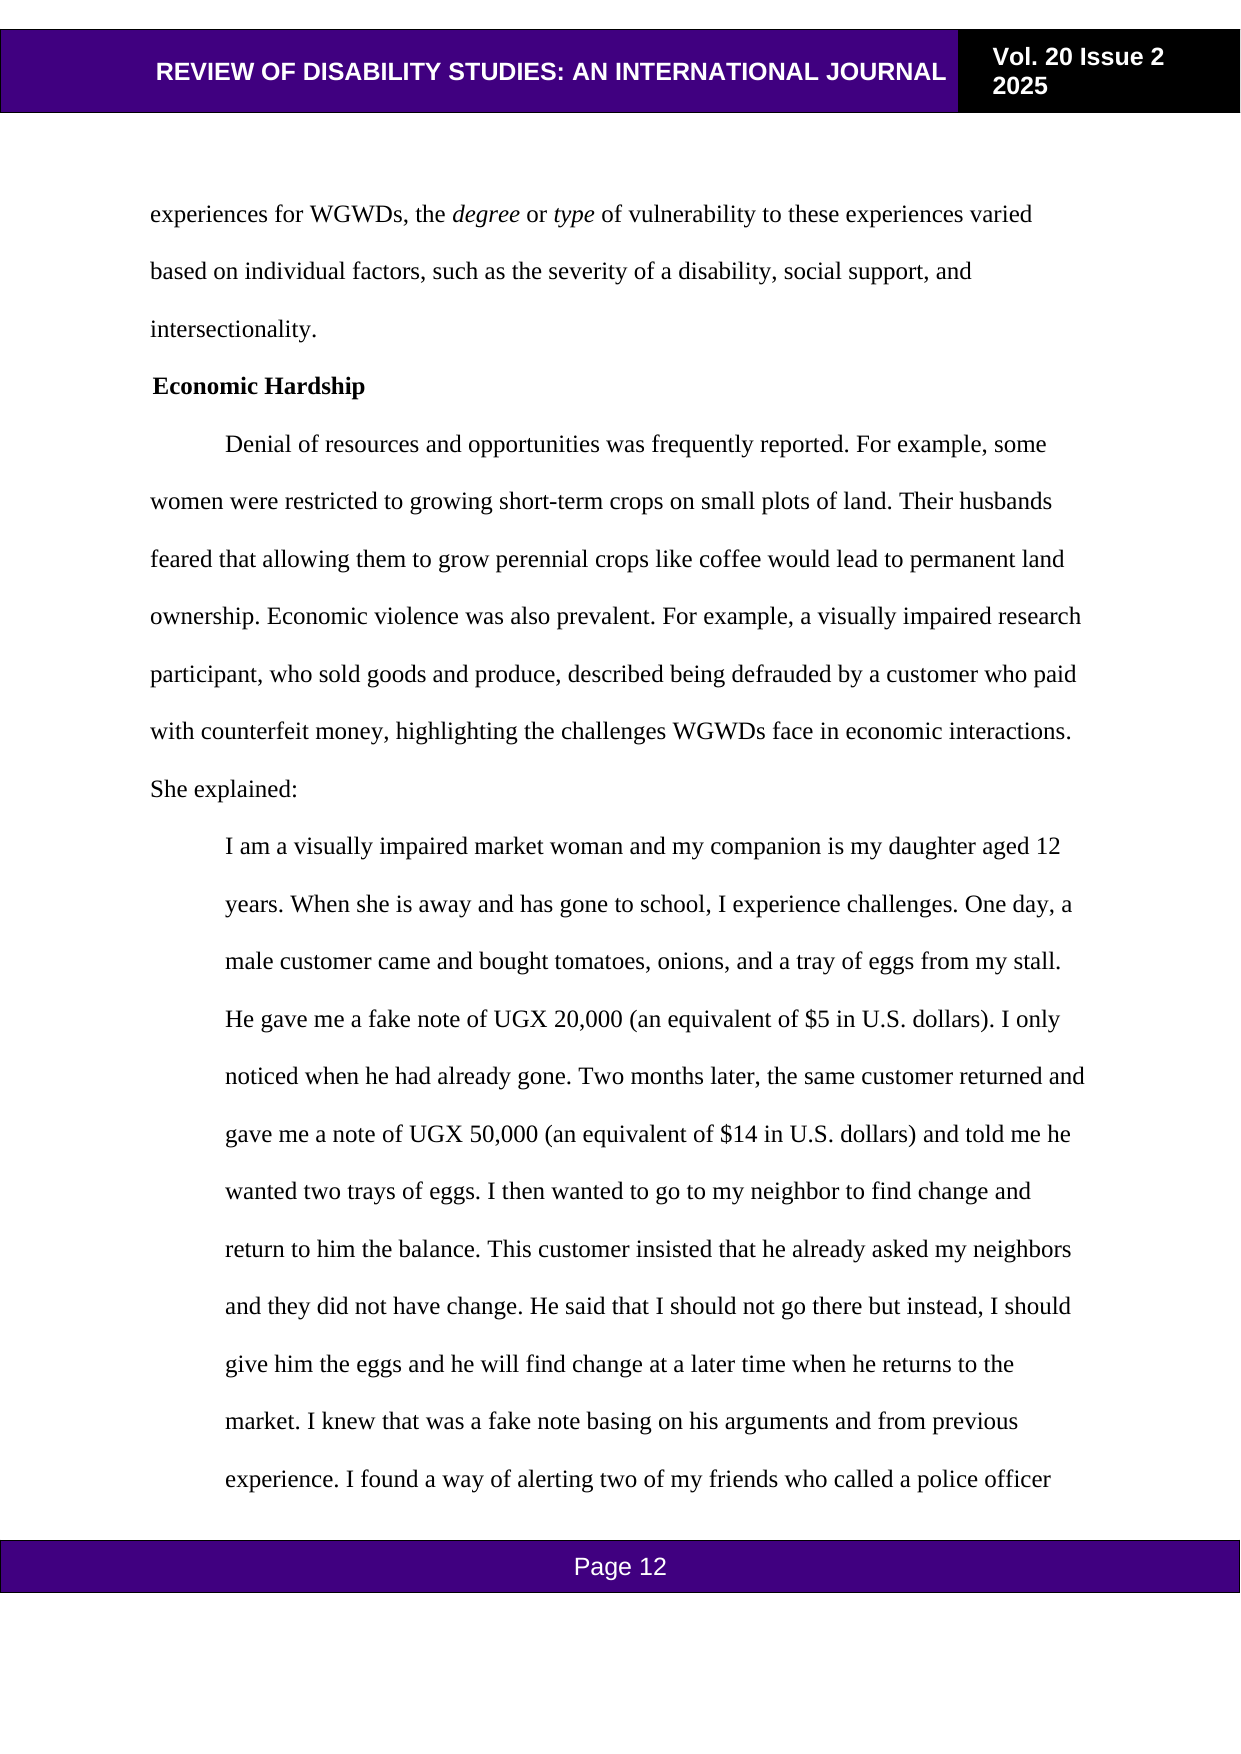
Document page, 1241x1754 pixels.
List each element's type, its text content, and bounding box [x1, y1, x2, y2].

text Economic Hardship [150, 774, 1090, 802]
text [225, 1234, 1090, 1492]
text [150, 199, 1090, 745]
text Denial of resources and opportunities was frequently reported. For example, some women were restricted to growing short-term crops on small plots of land. Their husbands feared that allowing them to grow perennial crops like coffee would lead to permanent land ownership. Economic violence was also prevalent. For example, a visually impaired research participant, who sold goods and produce, described being defrauded by a customer who paid with counterfeit money, highlighting the challenges WGWDs face in economic interactions. She explained: [150, 831, 1090, 1205]
